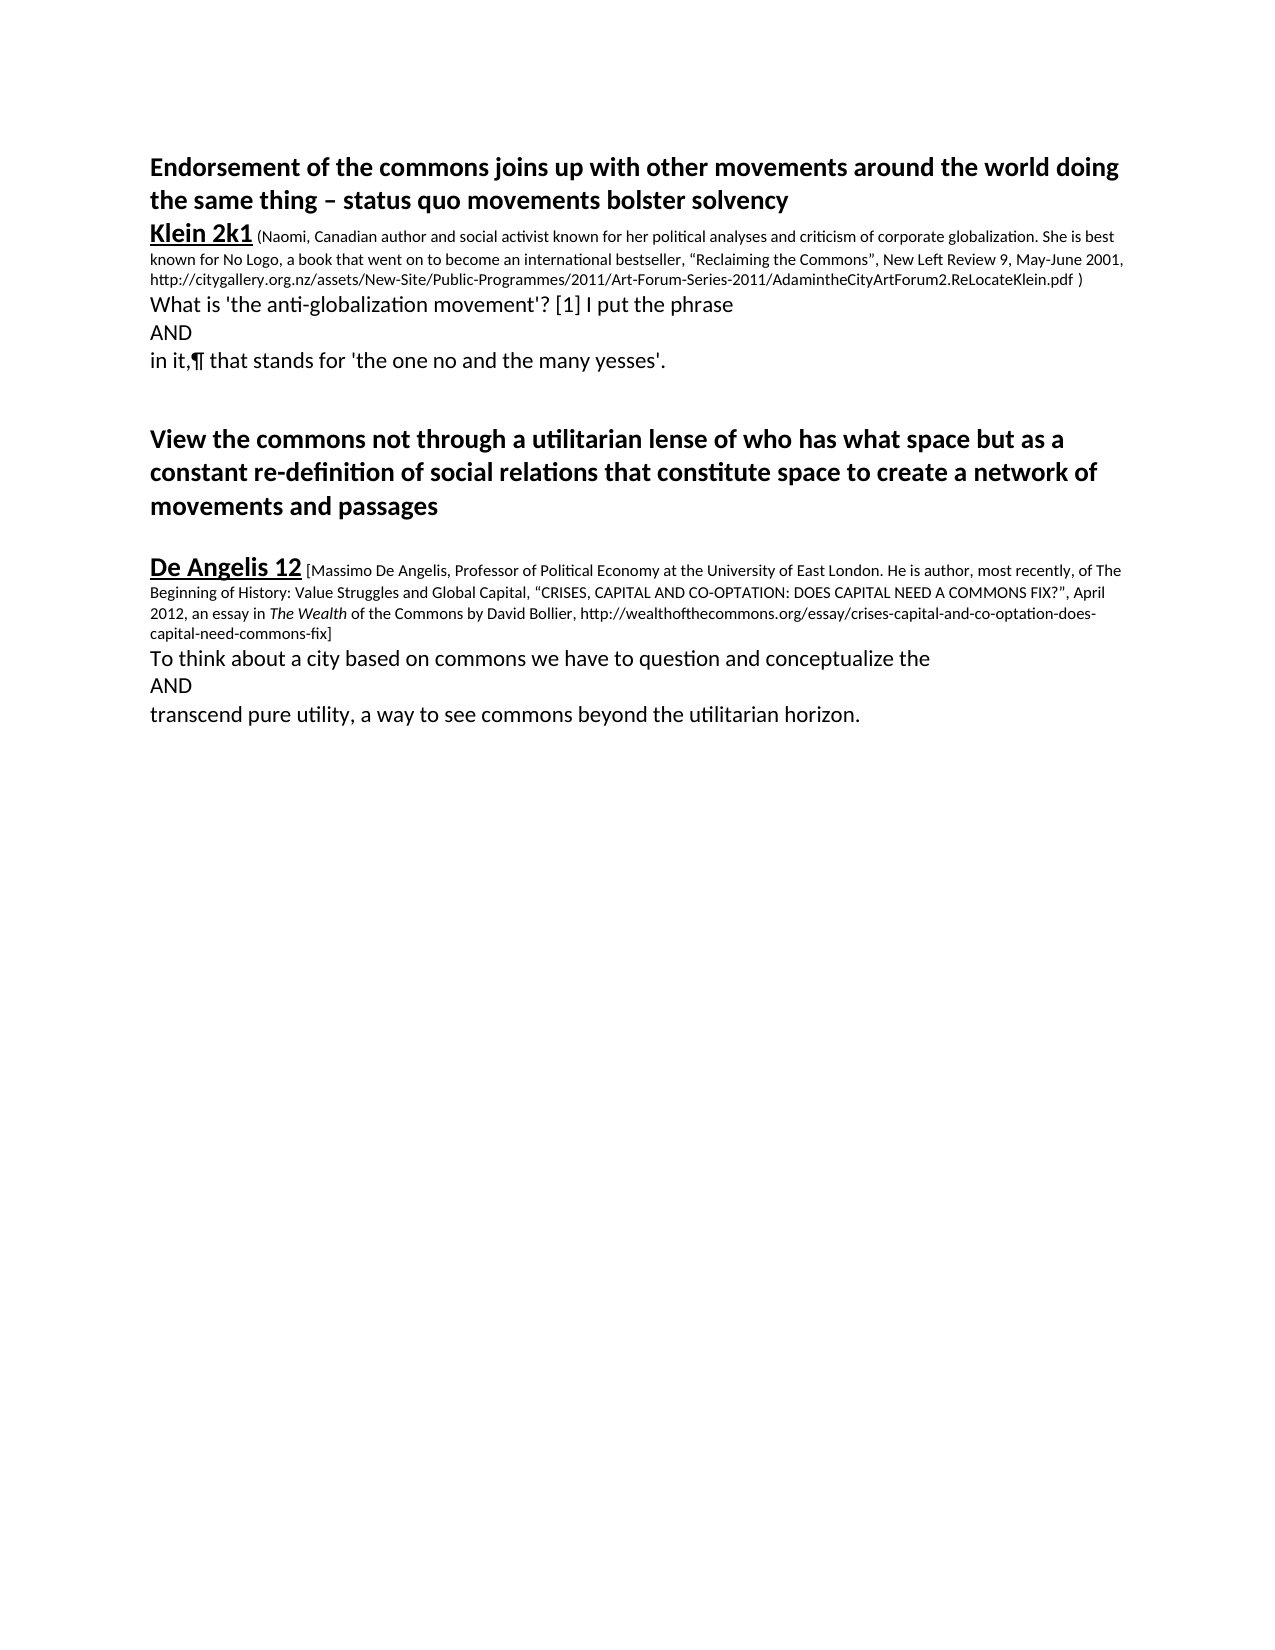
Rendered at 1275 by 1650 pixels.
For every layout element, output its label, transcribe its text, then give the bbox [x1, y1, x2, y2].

text To think about a city based on commons we have to question and conceptualize the [150, 644, 1125, 672]
text De Angelis 12 [Massimo De Angelis, Professor of Political Economy at the University of East London. He is author, most recently, of The Beginning of History: Value Struggles and Global Capital, “CRISES, CAPITAL AND CO-OPTATION: DOES CAPITAL NEED A COMMONS FIX?”, April 2012, an essay in The Wealth of the Commons by David Bollier, http://wealthofthecommons.org/essay/crises-capital-and-co-optation-does-capital-need-commons-fix] [150, 550, 1125, 644]
text What is 'the anti-globalization movement'? [1] I put the phrase [150, 290, 1125, 318]
text Klein 2k1 (Naomi, Canadian author and social activist known for her political analyses and criticism of corporate globalization. She is best known for No Logo, a book that went on to become an international bestseller, “Reclaiming the Commons”, New Left Review 9, May-June 2001, http://citygallery.org.nz/assets/New-Site/Public-Programmes/2011/Art-Forum-Series-2011/AdamintheCityArtForum2.ReLocateKlein.pdf ) [150, 216, 1125, 290]
subtitle Endorsement of the commons joins up with other movements around the world doing the same thing – status quo movements bolster solvency [150, 150, 1125, 216]
text AND [150, 672, 1125, 700]
subtitle View the commons not through a utilitarian lense of who has what space but as a constant re-definition of social relations that constitute space to create a network of movements and passages [150, 423, 1125, 522]
text transcend pure utility, a way to see commons beyond the utilitarian horizon. [150, 700, 1125, 728]
text in it,¶ that stands for 'the one no and the many yesses'. [150, 346, 1125, 374]
text AND [150, 318, 1125, 346]
